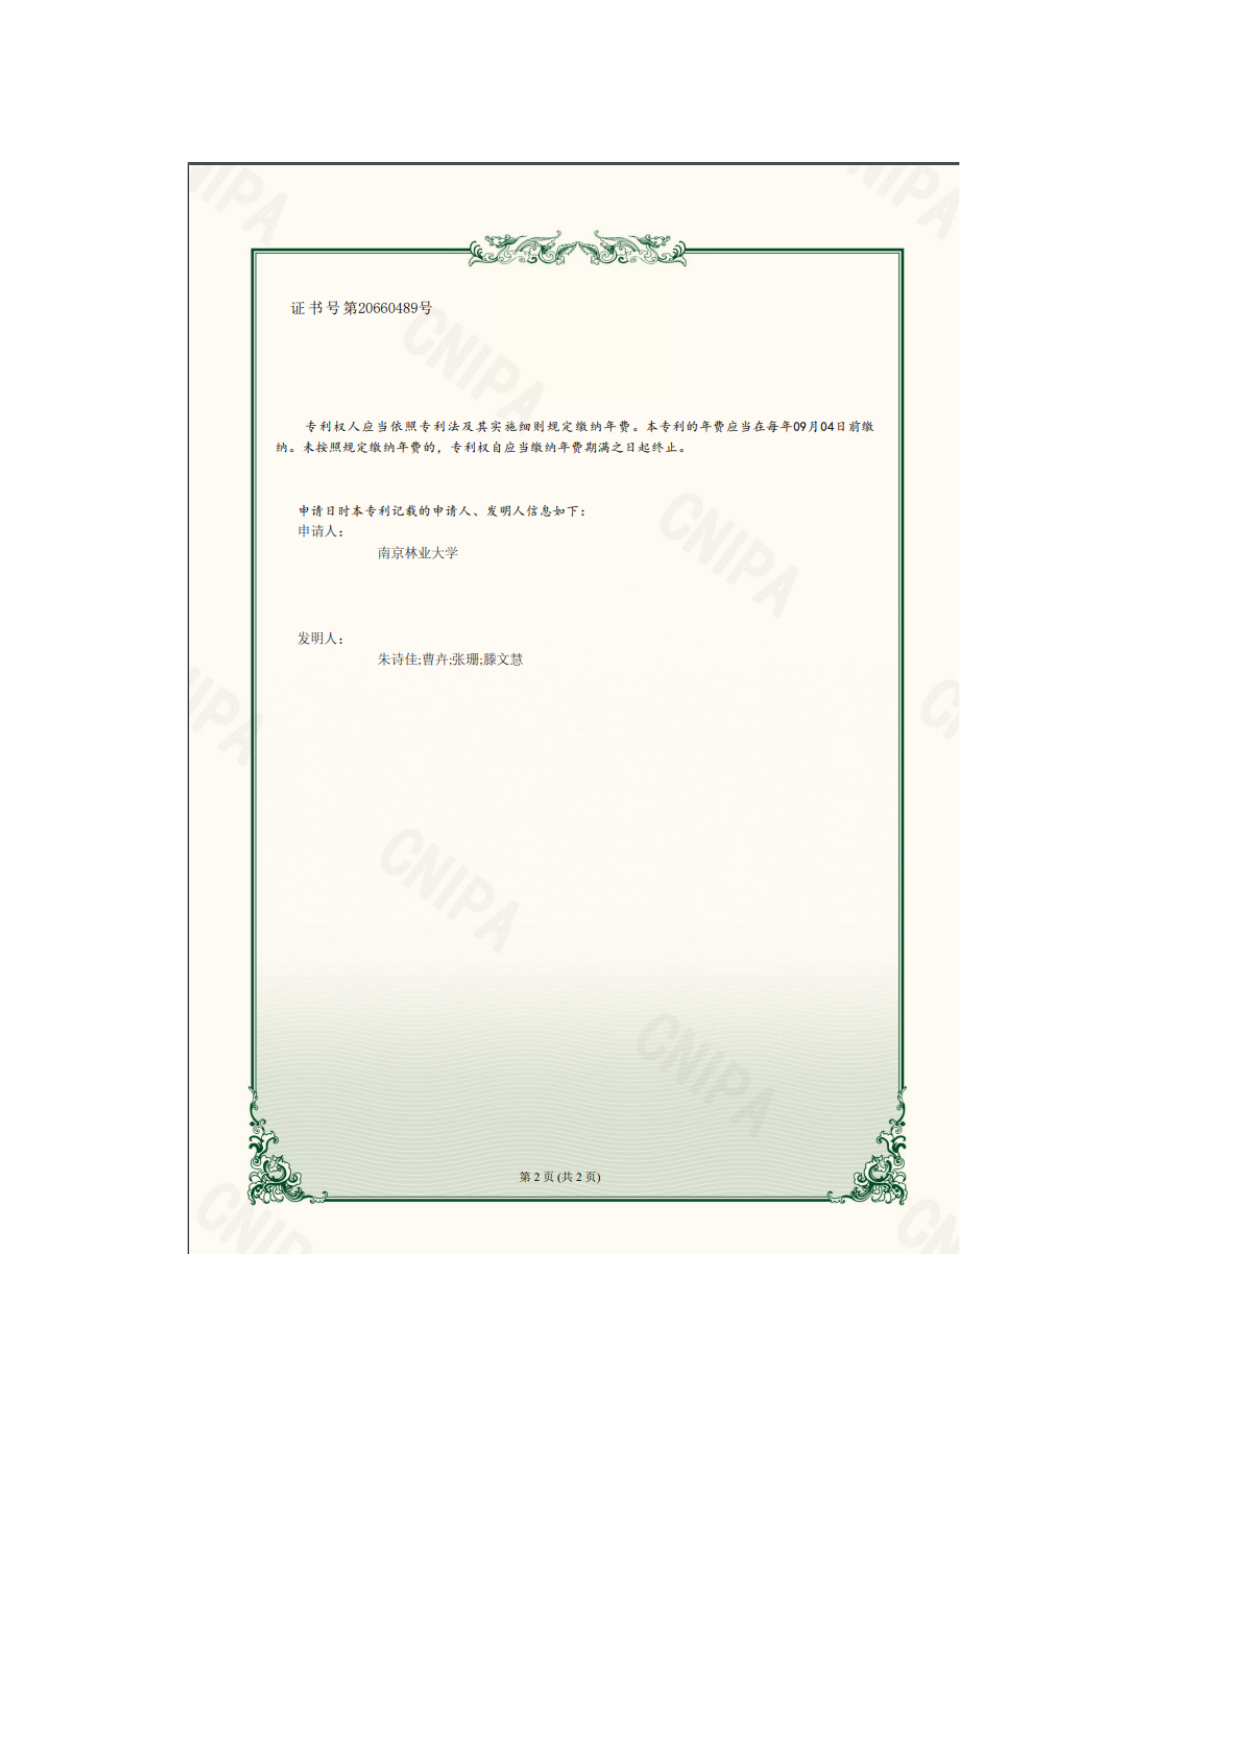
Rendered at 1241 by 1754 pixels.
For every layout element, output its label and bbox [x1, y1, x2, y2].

picture [187, 162, 960, 1254]
